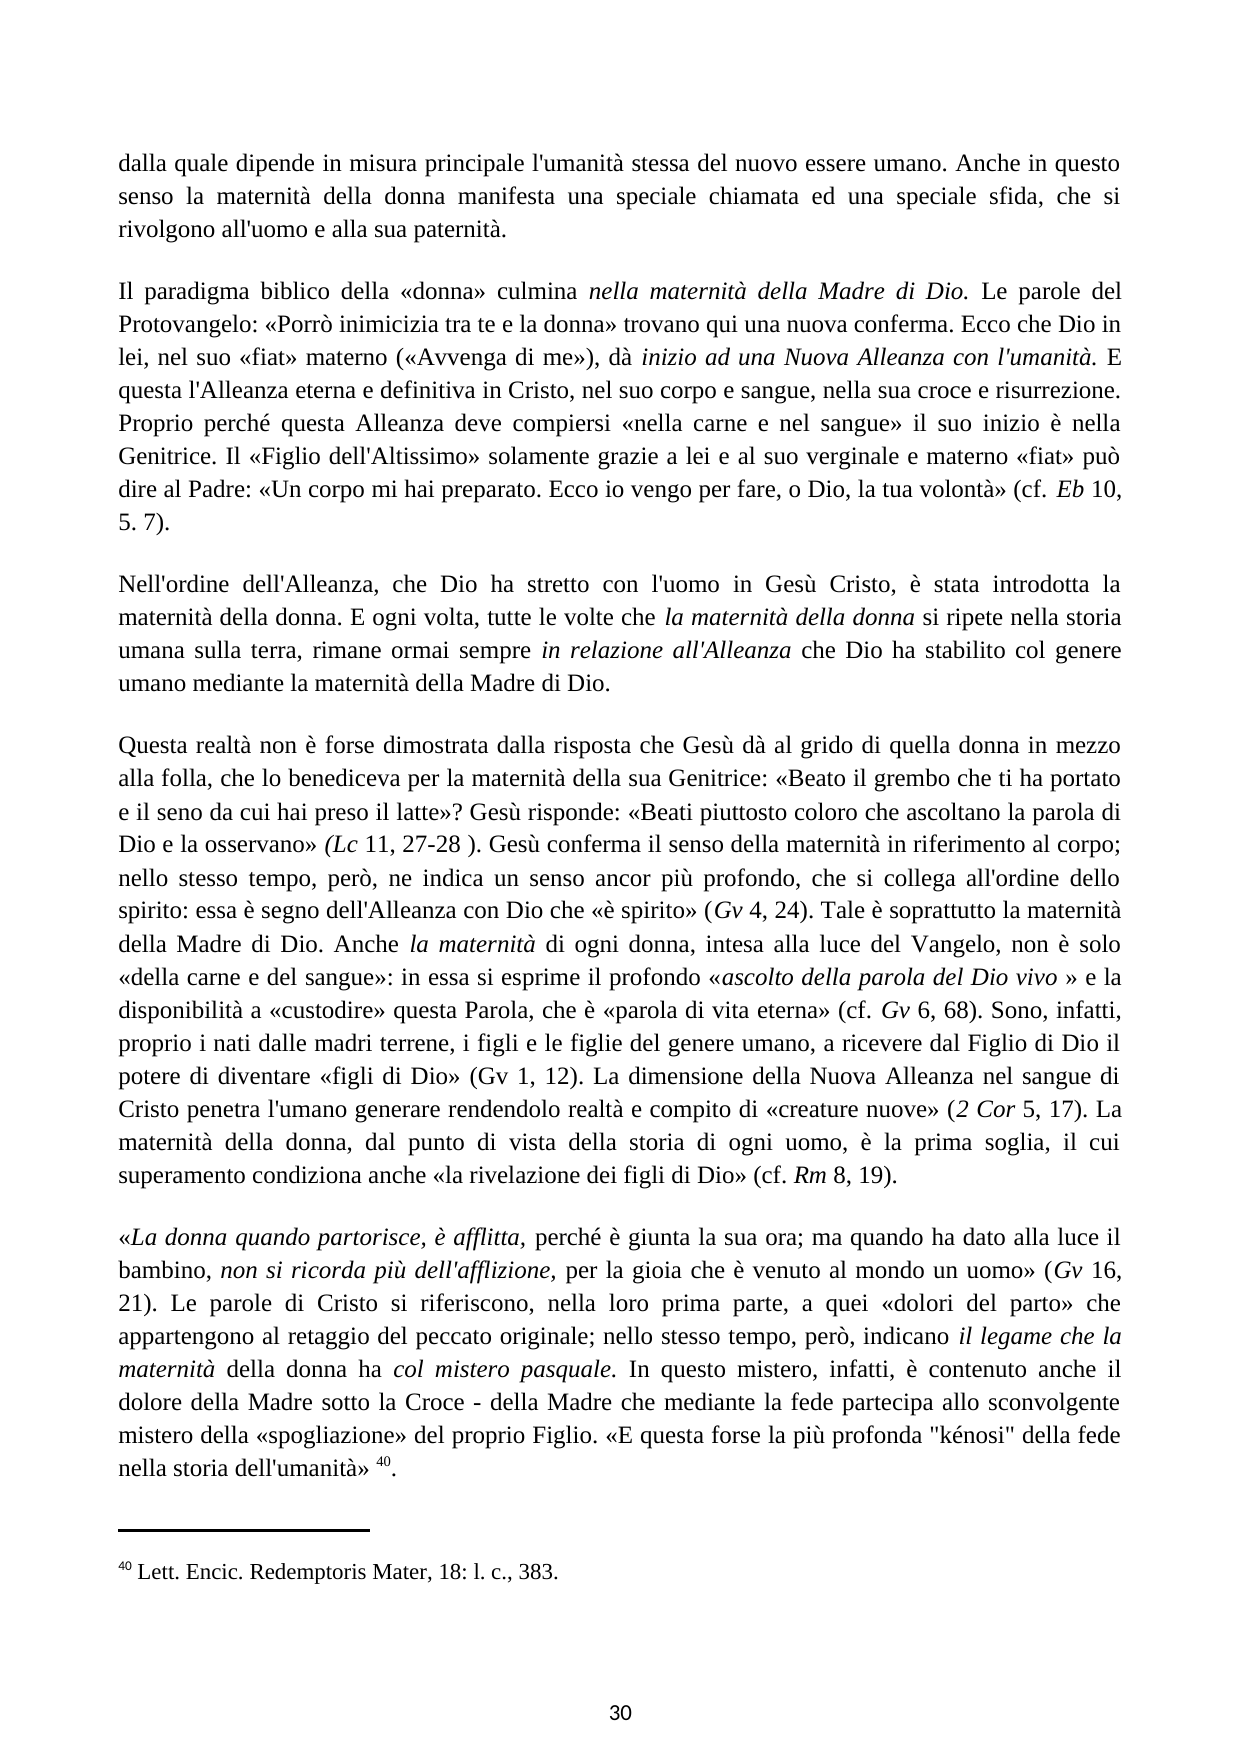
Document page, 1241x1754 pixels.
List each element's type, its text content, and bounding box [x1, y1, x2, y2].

text Questa realtà non è forse dimostrata dalla risposta che Gesù dà al grido di quella donna in mezzo alla folla, che lo benediceva per la maternità della sua Genitrice: «Beato il grembo che ti ha portato e il seno da cui hai preso il latte»? Gesù risponde: «Beati piuttosto coloro che ascoltano la parola di Dio e la osservano» (Lc 11, 27-28 ). Gesù conferma il senso della maternità in riferimento al corpo; nello stesso tempo, però, ne indica un senso ancor più profondo, che si collega all'ordine dello spirito: essa è segno dell'Alleanza con Dio che «è spirito» (Gv 4, 24). Tale è soprattutto la maternità della Madre di Dio. Anche la maternità di ogni donna, intesa alla luce del Vangelo, non è solo «della carne e del sangue»: in essa si esprime il profondo «ascolto della parola del Dio vivo » e la disponibilità a «custodire» questa Parola, che è «parola di vita eterna» (cf. Gv 6, 68). Sono, infatti, proprio i nati dalle madri terrene, i figli e le figlie del genere umano, a ricevere dal Figlio di Dio il potere di diventare «figli di Dio» (Gv 1, 12). La dimensione della Nuova Alleanza nel sangue di Cristo penetra l'umano generare rendendolo realtà e compito di «creature nuove» (2 Cor 5, 17). La maternità della donna, dal punto di vista della storia di ogni uomo, è la prima soglia, il cui superamento condiziona anche «la rivelazione dei figli di Dio» (cf. Rm 8, 19). [118, 731, 1122, 1188]
text «La donna quando partorisce, è afflitta, perché è giunta la sua ora; ma quando ha dato alla luce il bambino, non si ricorda più dell'afflizione, per la gioia che è venuto al mondo un uomo» (Gv 16, 21). Le parole di Cristo si riferiscono, nella loro prima parte, a quei «dolori del parto» che appartengono al retaggio del peccato originale; nello stesso tempo, però, indicano il legame che la maternità della donna ha col mistero pasquale. In questo mistero, infatti, è contenuto anche il dolore della Madre sotto la Croce - della Madre che mediante la fede partecipa allo sconvolgente mistero della «spogliazione» del proprio Figlio. «E questa forse la più profonda "kénosi" della fede nella storia dell'umanità» . [118, 1222, 1122, 1482]
text Il paradigma biblico della «donna» culmina nella maternità della Madre di Dio. Le parole del Protovangelo: «Porrò inimicizia tra te e la donna» trovano qui una nuova conferma. Ecco che Dio in lei, nel suo «fiat» materno («Avvenga di me»), dà inizio ad una Nuova Alleanza con l'umanità. E questa l'Alleanza eterna e definitiva in Cristo, nel suo corpo e sangue, nella sua croce e risurrezione. Proprio perché questa Alleanza deve compiersi «nella carne e nel sangue» il suo inizio è nella Genitrice. Il «Figlio dell'Altissimo» solamente grazie a lei e al suo verginale e materno «fiat» può dire al Padre: «Un corpo mi hai preparato. Ecco io vengo per fare, o Dio, la tua volontà» (cf. Eb 10, 5. 7). [118, 276, 1122, 536]
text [118, 148, 1122, 242]
text Nell'ordine dell'Alleanza, che Dio ha stretto con l'uomo in Gesù Cristo, è stata introdotta la maternità della donna. E ogni volta, tutte le volte che la maternità della donna si ripete nella storia umana sulla terra, rimane ormai sempre in relazione all'Alleanza che Dio ha stabilito col genere umano mediante la maternità della Madre di Dio. [118, 569, 1122, 697]
